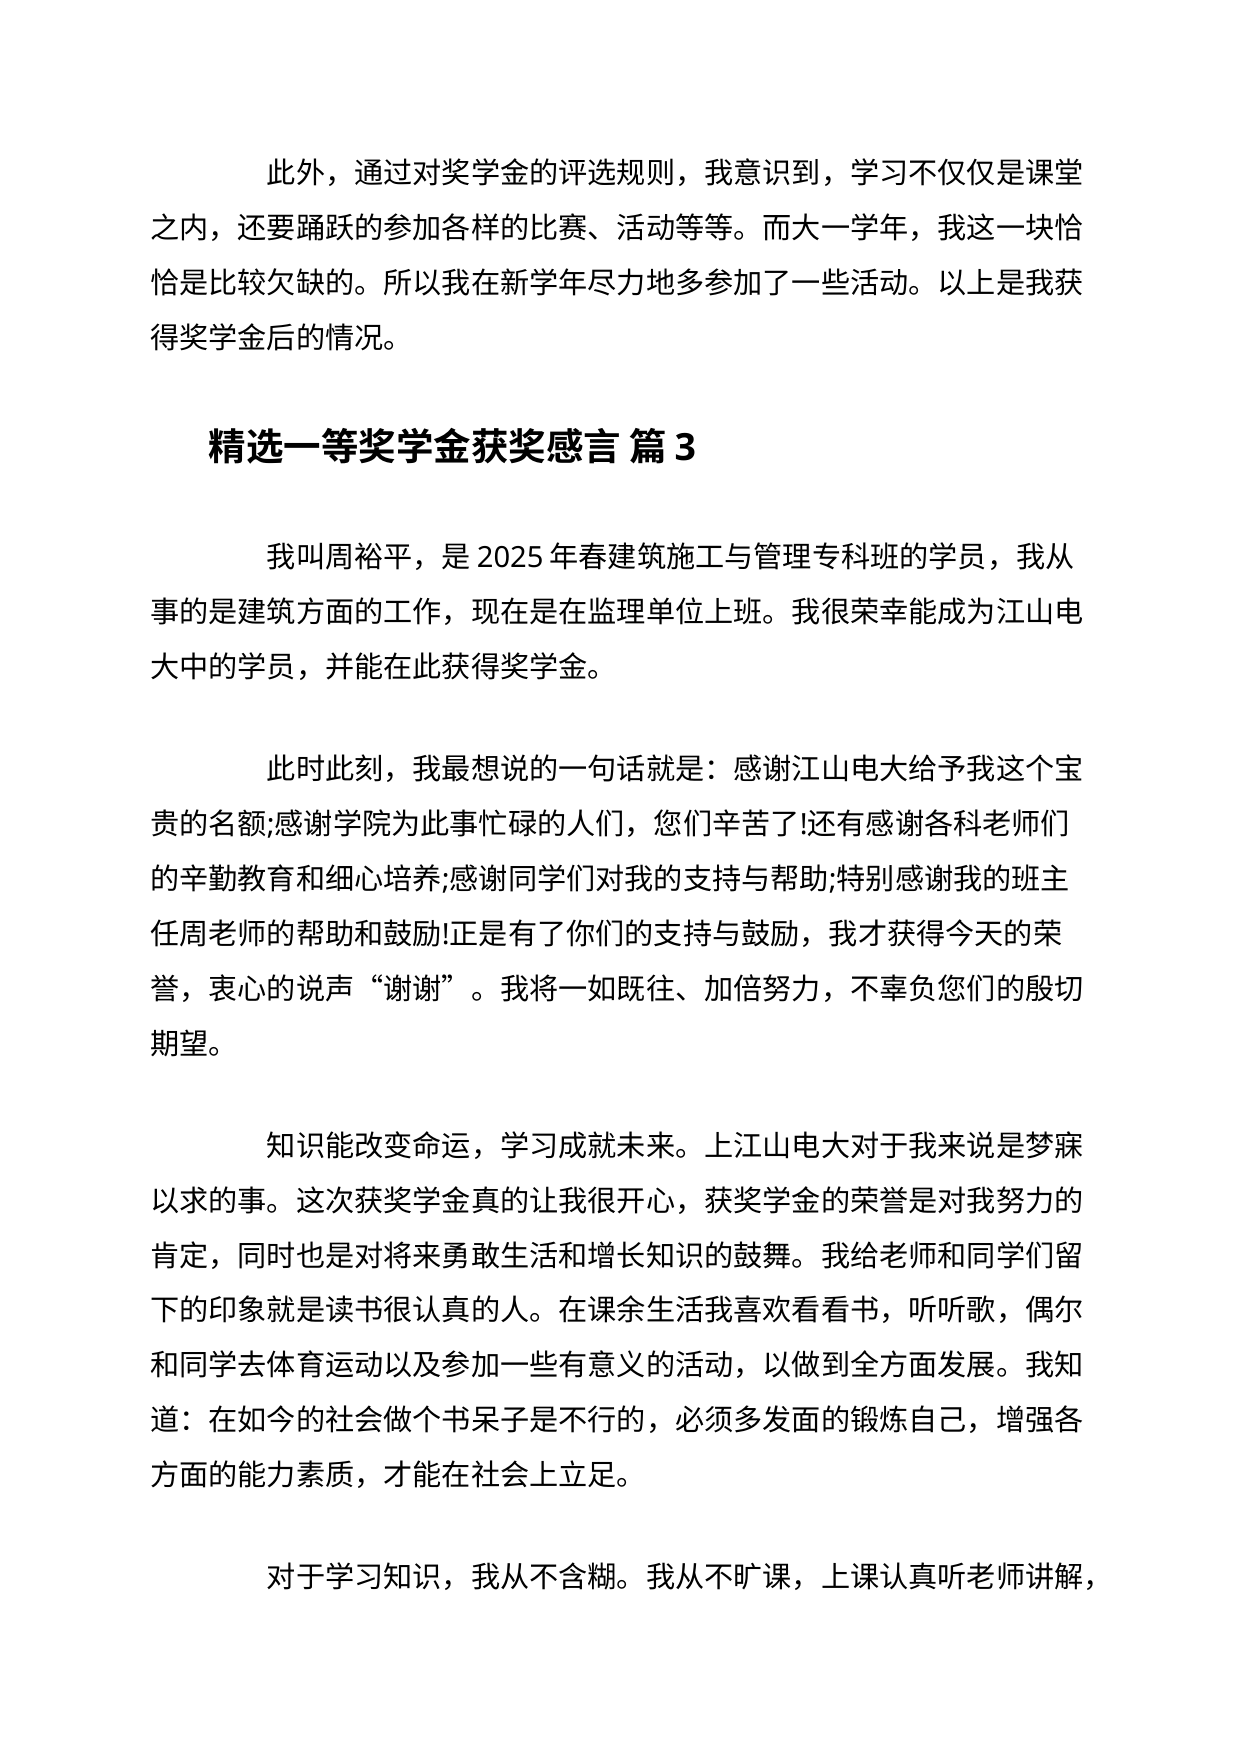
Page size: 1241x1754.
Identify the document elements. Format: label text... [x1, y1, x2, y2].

text 此外，通过对奖学金的评选规则，我意识到，学习不仅仅是课堂之内，还要踊跃的参加各样的比赛、活动等等。而大一学年，我这一块恰恰是比较欠缺的。所以我在新学年尽力地多参加了一些活动。以上是我获得奖学金后的情况。 [150, 150, 1090, 357]
text 此时此刻，我最想说的一句话就是：感谢江山电大给予我这个宝贵的名额;感谢学院为此事忙碌的人们，您们辛苦了!还有感谢各科老师们的辛勤教育和细心培养;感谢同学们对我的支持与帮助;特别感谢我的班主任周老师的帮助和鼓励!正是有了你们的支持与鼓励，我才获得今天的荣誉，衷心的说声“谢谢”。我将一如既往、加倍努力，不辜负您们的殷切期望。 [150, 746, 1090, 1063]
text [150, 1553, 1090, 1596]
text 我叫周裕平，是2025年春建筑施工与管理专科班的学员，我从事的是建筑方面的工作，现在是在监理单位上班。我很荣幸能成为江山电大中的学员，并能在此获得奖学金。 [150, 534, 1090, 686]
text 精选一等奖学金获奖感言 篇3 [150, 416, 1090, 471]
text 知识能改变命运，学习成就未来。上江山电大对于我来说是梦寐以求的事。这次获奖学金真的让我很开心，获奖学金的荣誉是对我努力的肯定，同时也是对将来勇敢生活和增长知识的鼓舞。我给老师和同学们留下的印象就是读书很认真的人。在课余生活我喜欢看看书，听听歌，偶尔和同学去体育运动以及参加一些有意义的活动，以做到全方面发展。我知道：在如今的社会做个书呆子是不行的，必须多发面的锻炼自己，增强各方面的能力素质，才能在社会上立足。 [150, 1122, 1090, 1494]
